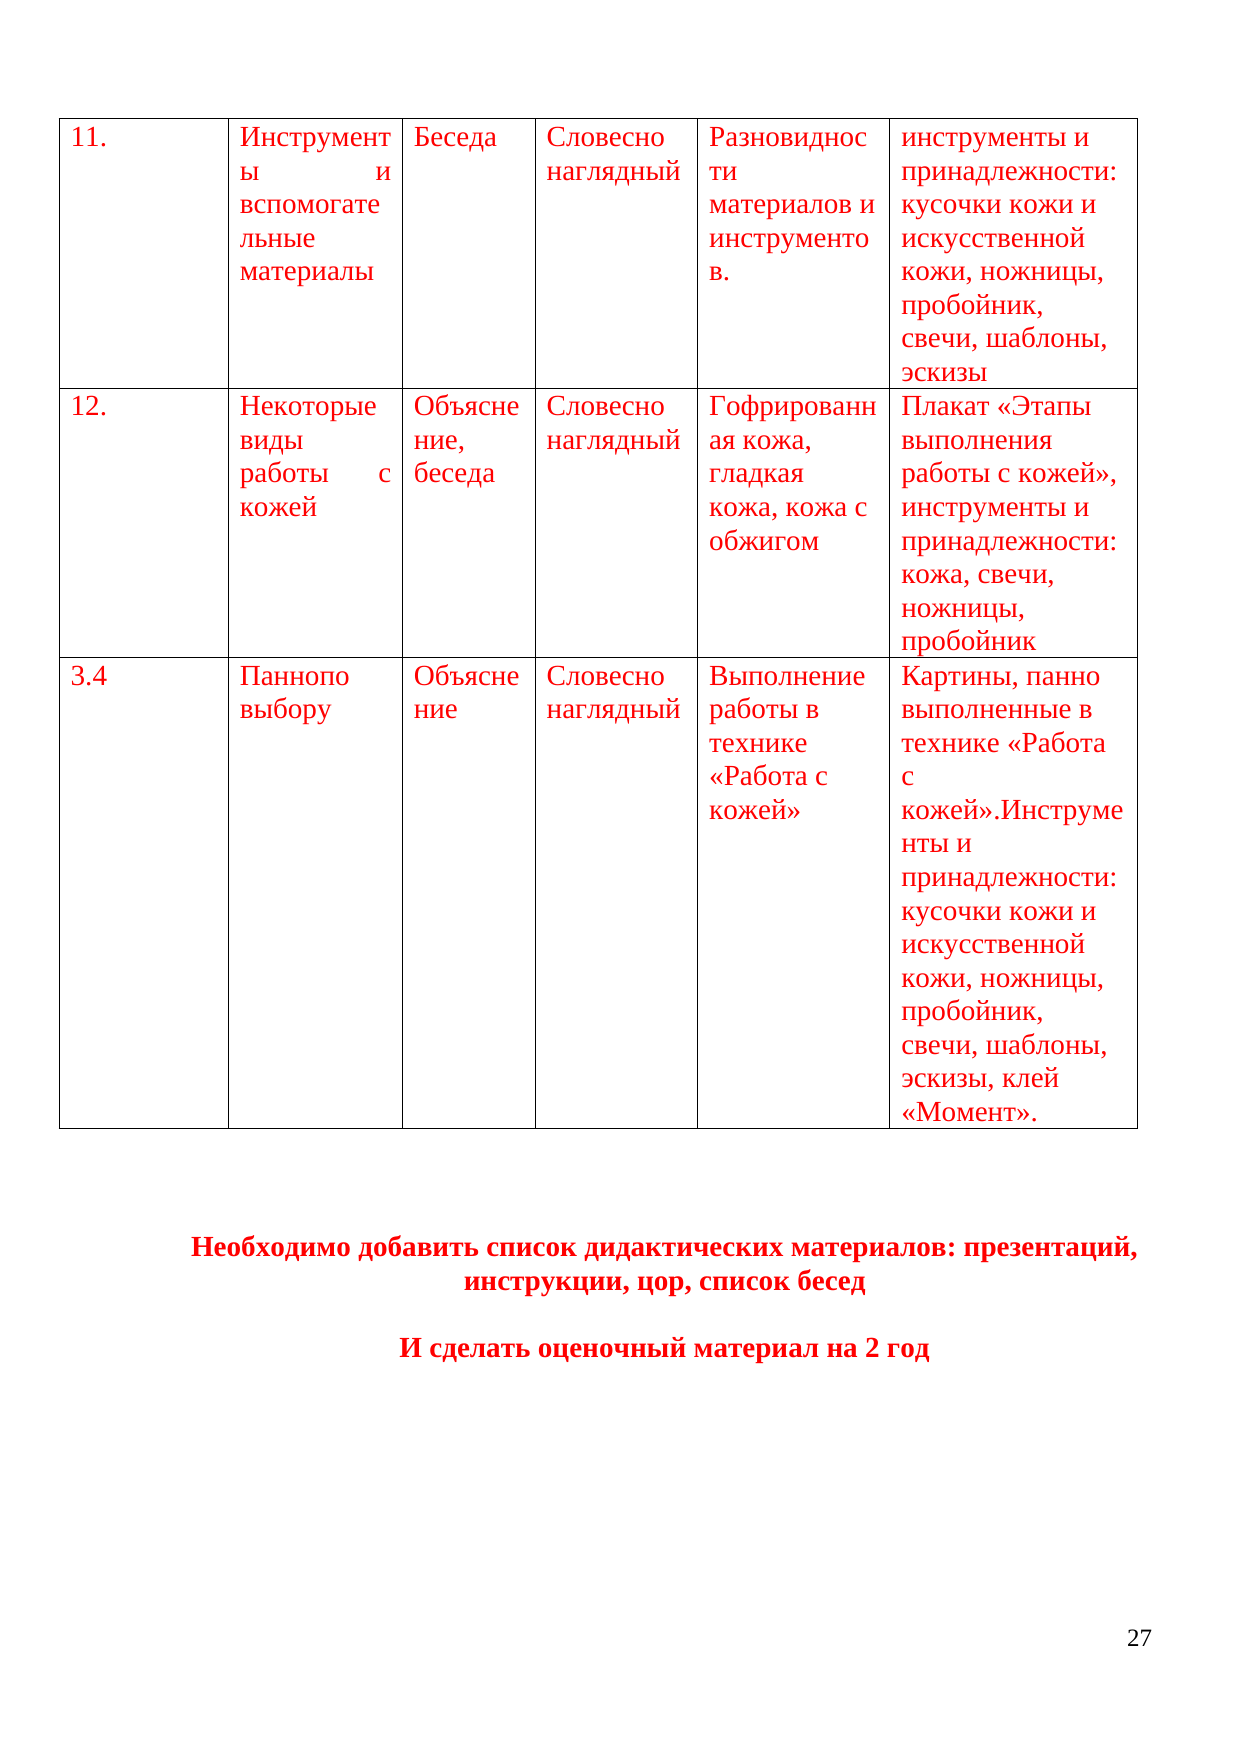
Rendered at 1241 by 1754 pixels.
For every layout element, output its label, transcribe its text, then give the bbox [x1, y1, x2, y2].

table_cell инструменты и принадлежности: кусочки кожи и искусственной кожи, ножницы, пробойник, свечи, шаблоны, эскизы [890, 119, 1137, 387]
table_cell Инструменты и вспомогательные материалы [229, 119, 402, 387]
text И сделать оценочный материал на 2 год [177, 1330, 1152, 1363]
table_cell Словесно наглядный [536, 389, 697, 657]
table_cell Гофрированная кожа, гладкая кожа, кожа с обжигом [698, 389, 889, 657]
table_cell 3.4 [60, 658, 228, 1127]
table_cell Паннопо выбору [229, 658, 402, 1127]
table_cell Объяснение [403, 658, 535, 1127]
table_cell 12. [60, 389, 228, 657]
table_cell Объяснение, беседа [403, 389, 535, 657]
table_cell Картины, панно выполненные в технике «Работа с кожей».Инструменты и принадлежности: кусочки кожи и искусственной кожи, ножницы, пробойник, свечи, шаблоны, эскизы, клей «Момент». [890, 658, 1137, 1127]
table_cell Словесно наглядный [536, 119, 697, 387]
table_cell Разновидности материалов и инструментов. [698, 119, 889, 387]
table_cell Некоторые виды работы с кожей [229, 389, 402, 657]
table_cell 11. [60, 119, 228, 387]
table_cell Словесно наглядный [536, 658, 697, 1127]
text Необходимо добавить список дидактических материалов: презентаций, инструкции, цор, список бесед [177, 1229, 1152, 1296]
table_cell Выполнение работы в технике «Работа с кожей» [698, 658, 889, 1127]
table_cell Беседа [403, 119, 535, 387]
table_cell Плакат «Этапы выполнения работы с кожей», инструменты и принадлежности: кожа, свечи, ножницы, пробойник [890, 389, 1137, 657]
